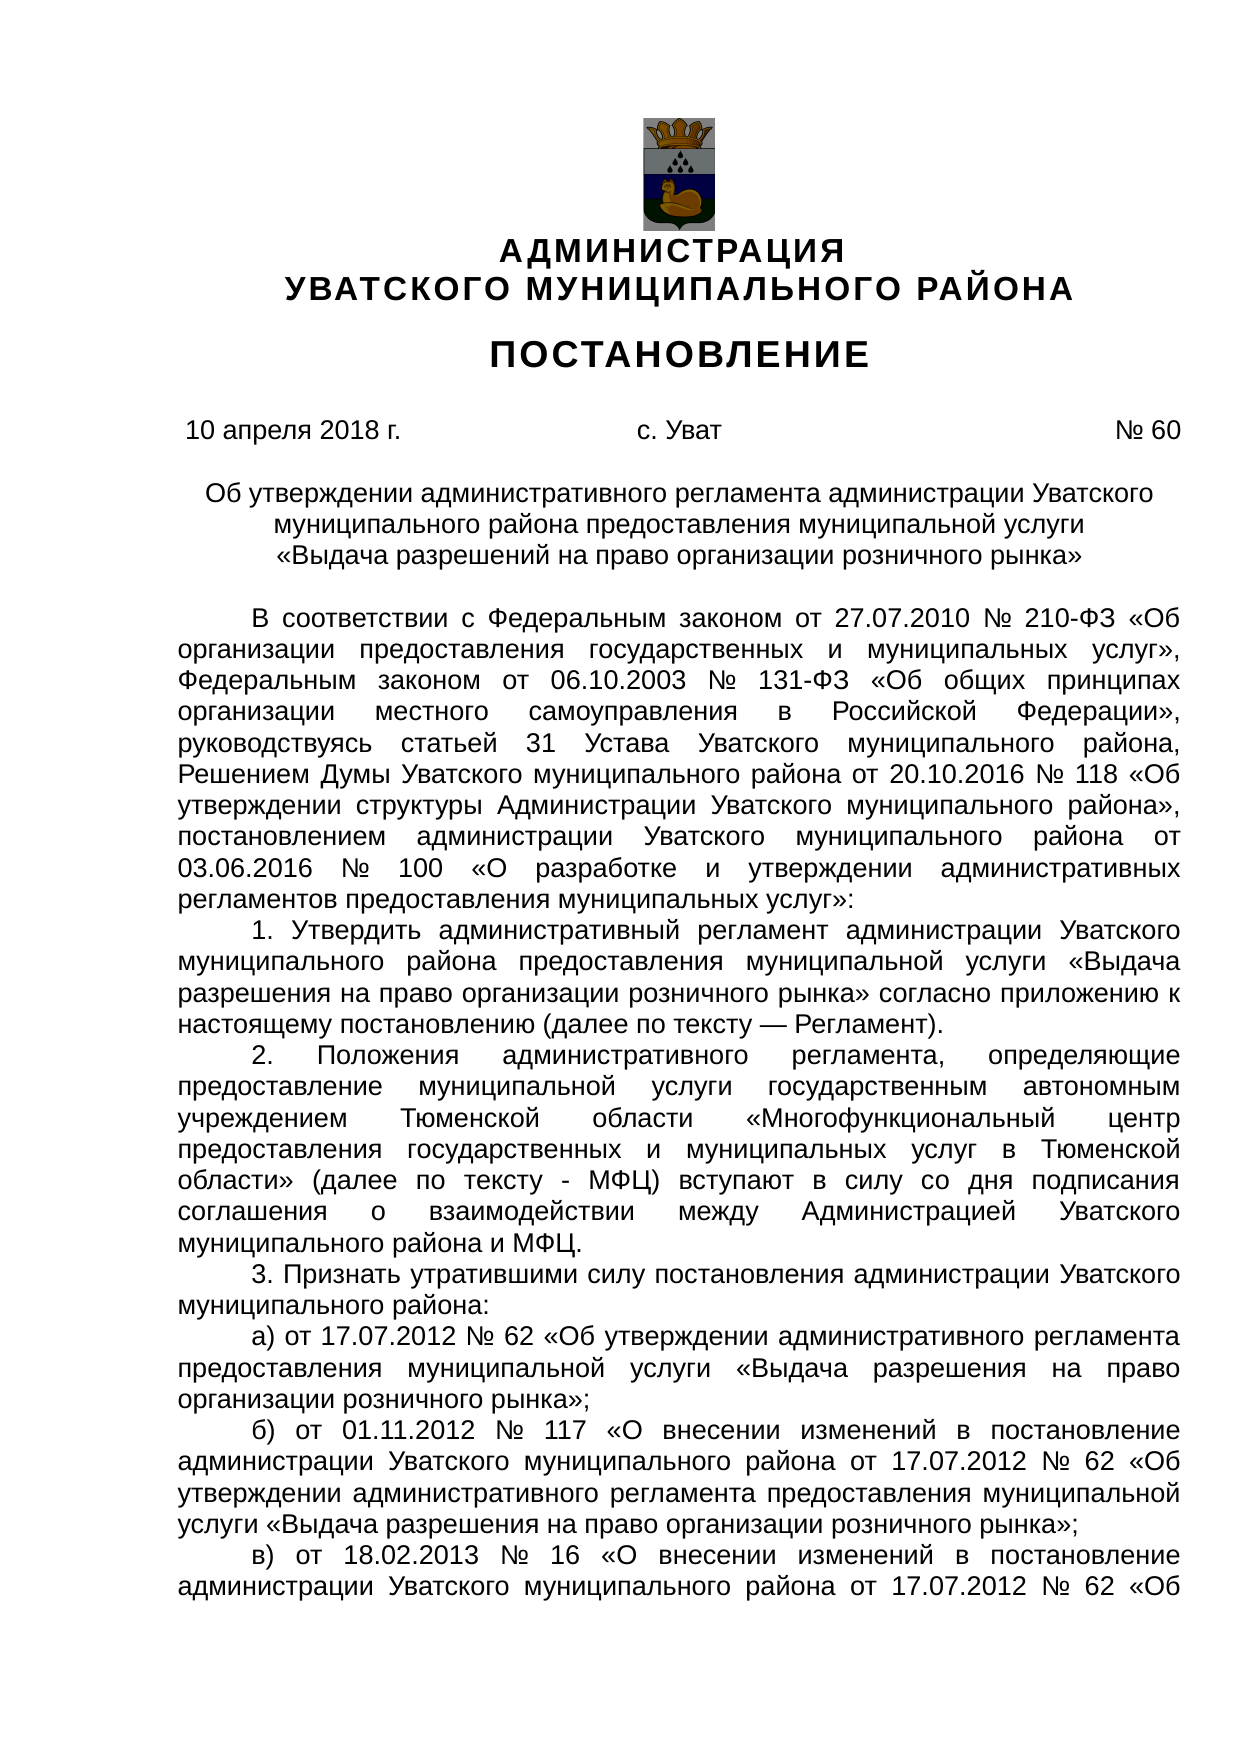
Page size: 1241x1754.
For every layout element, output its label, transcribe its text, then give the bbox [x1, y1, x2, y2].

text Постановление [177, 332, 1181, 376]
text 3. Признать утратившими силу постановления администрации Уватского муниципального района: [177, 1258, 1181, 1320]
text Об утверждении административного регламента администрации Уватского муниципального района предоставления муниципальной услуги [177, 477, 1181, 539]
text «Выдача разрешений на право организации розничного рынка» [177, 539, 1181, 570]
text 10 апреля 2018 г. с. Уват № 60 [177, 414, 1181, 445]
text 1. Утвердить административный регламент администрации Уватского муниципального района предоставления муниципальной услуги «Выдача разрешения на право организации розничного рынка» согласно приложению к настоящему постановлению (далее по тексту — Регламент). [177, 914, 1181, 1039]
text а) от 17.07.2012 № 62 «Об утверждении административного регламента предоставления муниципальной услуги «Выдача разрешения на право организации розничного рынка»; [177, 1320, 1181, 1414]
text В соответствии с Федеральным законом от 27.07.2010 № 210-ФЗ «Об организации предоставления государственных и муниципальных услуг», Федеральным законом от 06.10.2003 № 131-ФЗ «Об общих принципах организации местного самоуправления в Российской Федерации», руководствуясь статьей 31 Устава Уватского муниципального района, Решением Думы Уватского муниципального района от 20.10.2016 № 118 «Об утверждении структуры Администрации Уватского муниципального района», постановлением администрации Уватского муниципального района от 03.06.2016 № 100 «О разработке и утверждении административных регламентов предоставления муниципальных услуг»: [177, 602, 1181, 914]
text 2. Положения административного регламента, определяющие предоставление муниципальной услуги государственным автономным учреждением Тюменской области «Многофункциональный центр предоставления государственных и муниципальных услуг в Тюменской области» (далее по тексту - МФЦ) вступают в силу со дня подписания соглашения о взаимодействии между Администрацией Уватского муниципального района и МФЦ. [177, 1039, 1181, 1258]
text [177, 1539, 1181, 1602]
text Администрация Уватского муниципального района [177, 231, 1181, 307]
text б) от 01.11.2012 № 117 «О внесении изменений в постановление администрации Уватского муниципального района от 17.07.2012 № 62 «Об утверждении административного регламента предоставления муниципальной услуги «Выдача разрешения на право организации розничного рынка»; [177, 1414, 1181, 1539]
